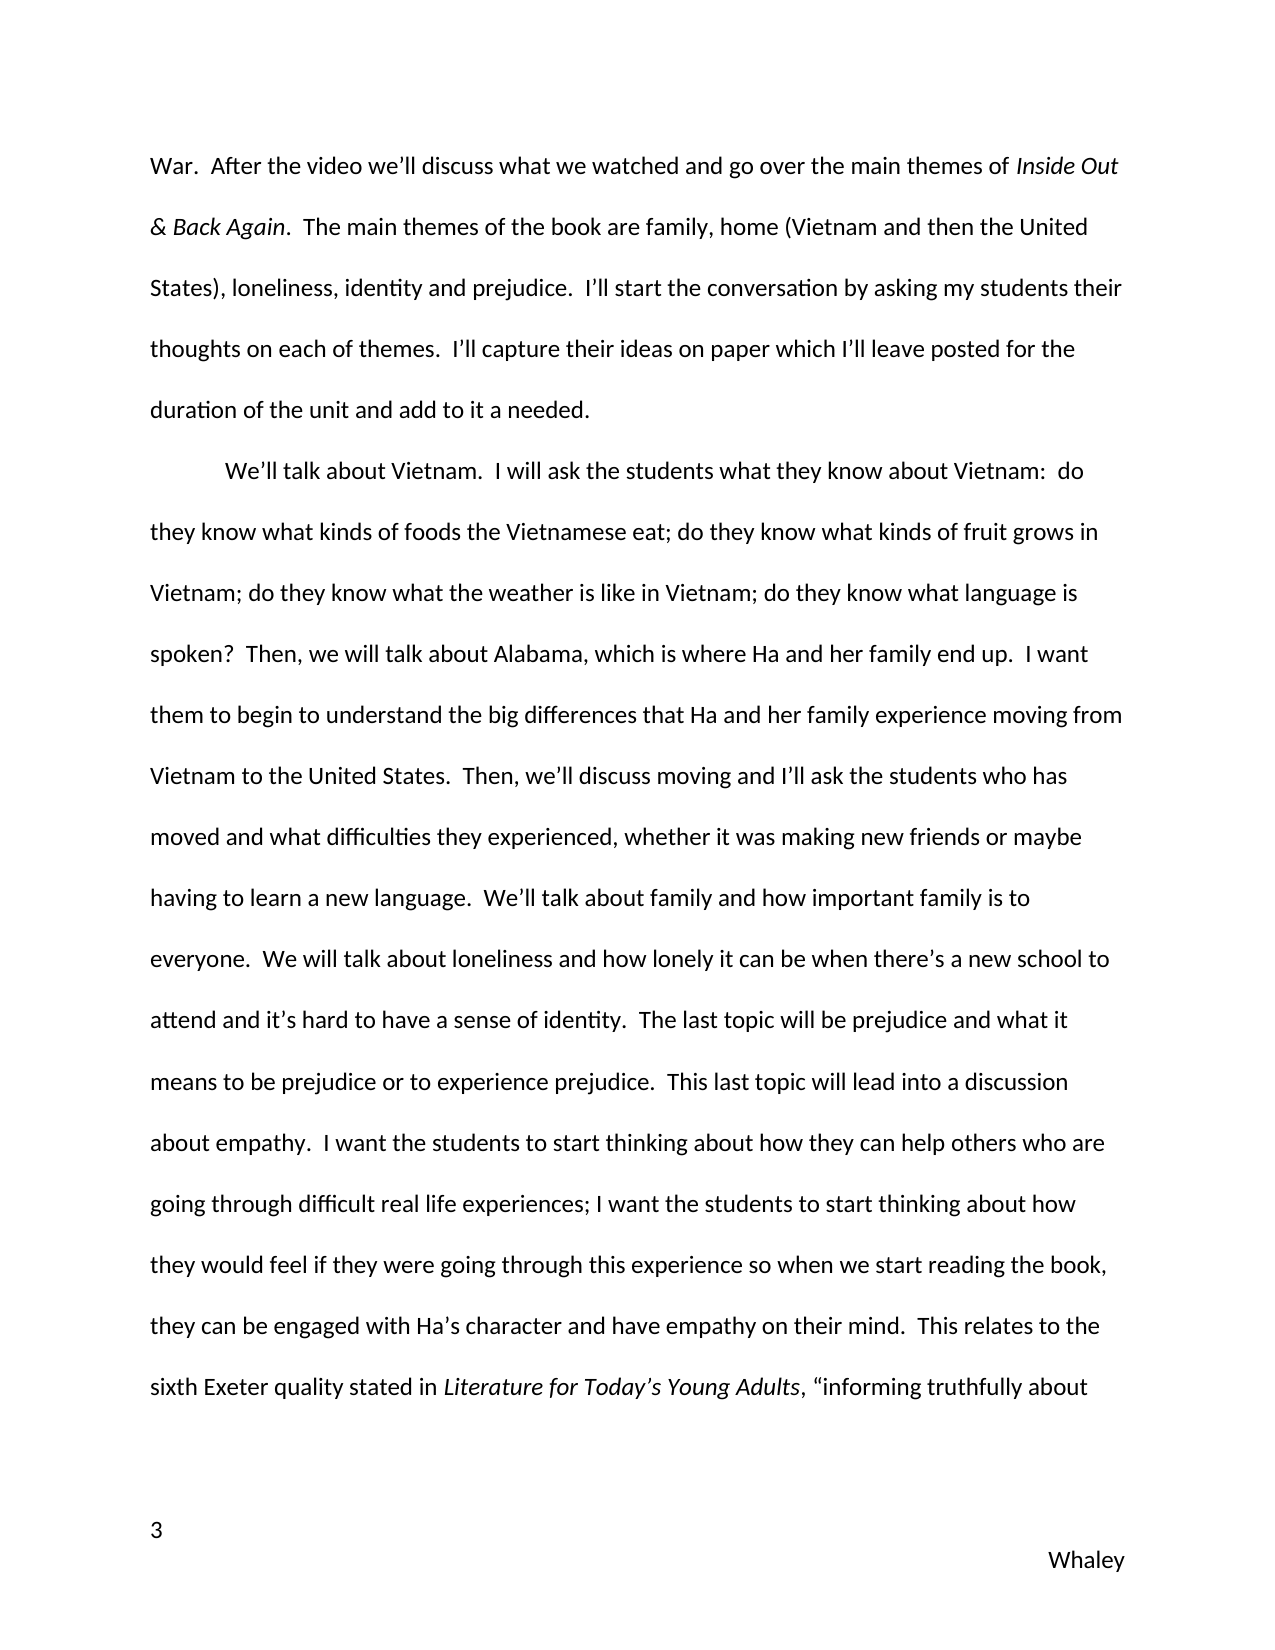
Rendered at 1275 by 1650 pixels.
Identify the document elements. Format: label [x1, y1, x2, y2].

text [150, 455, 1125, 1401]
text [150, 150, 1125, 425]
